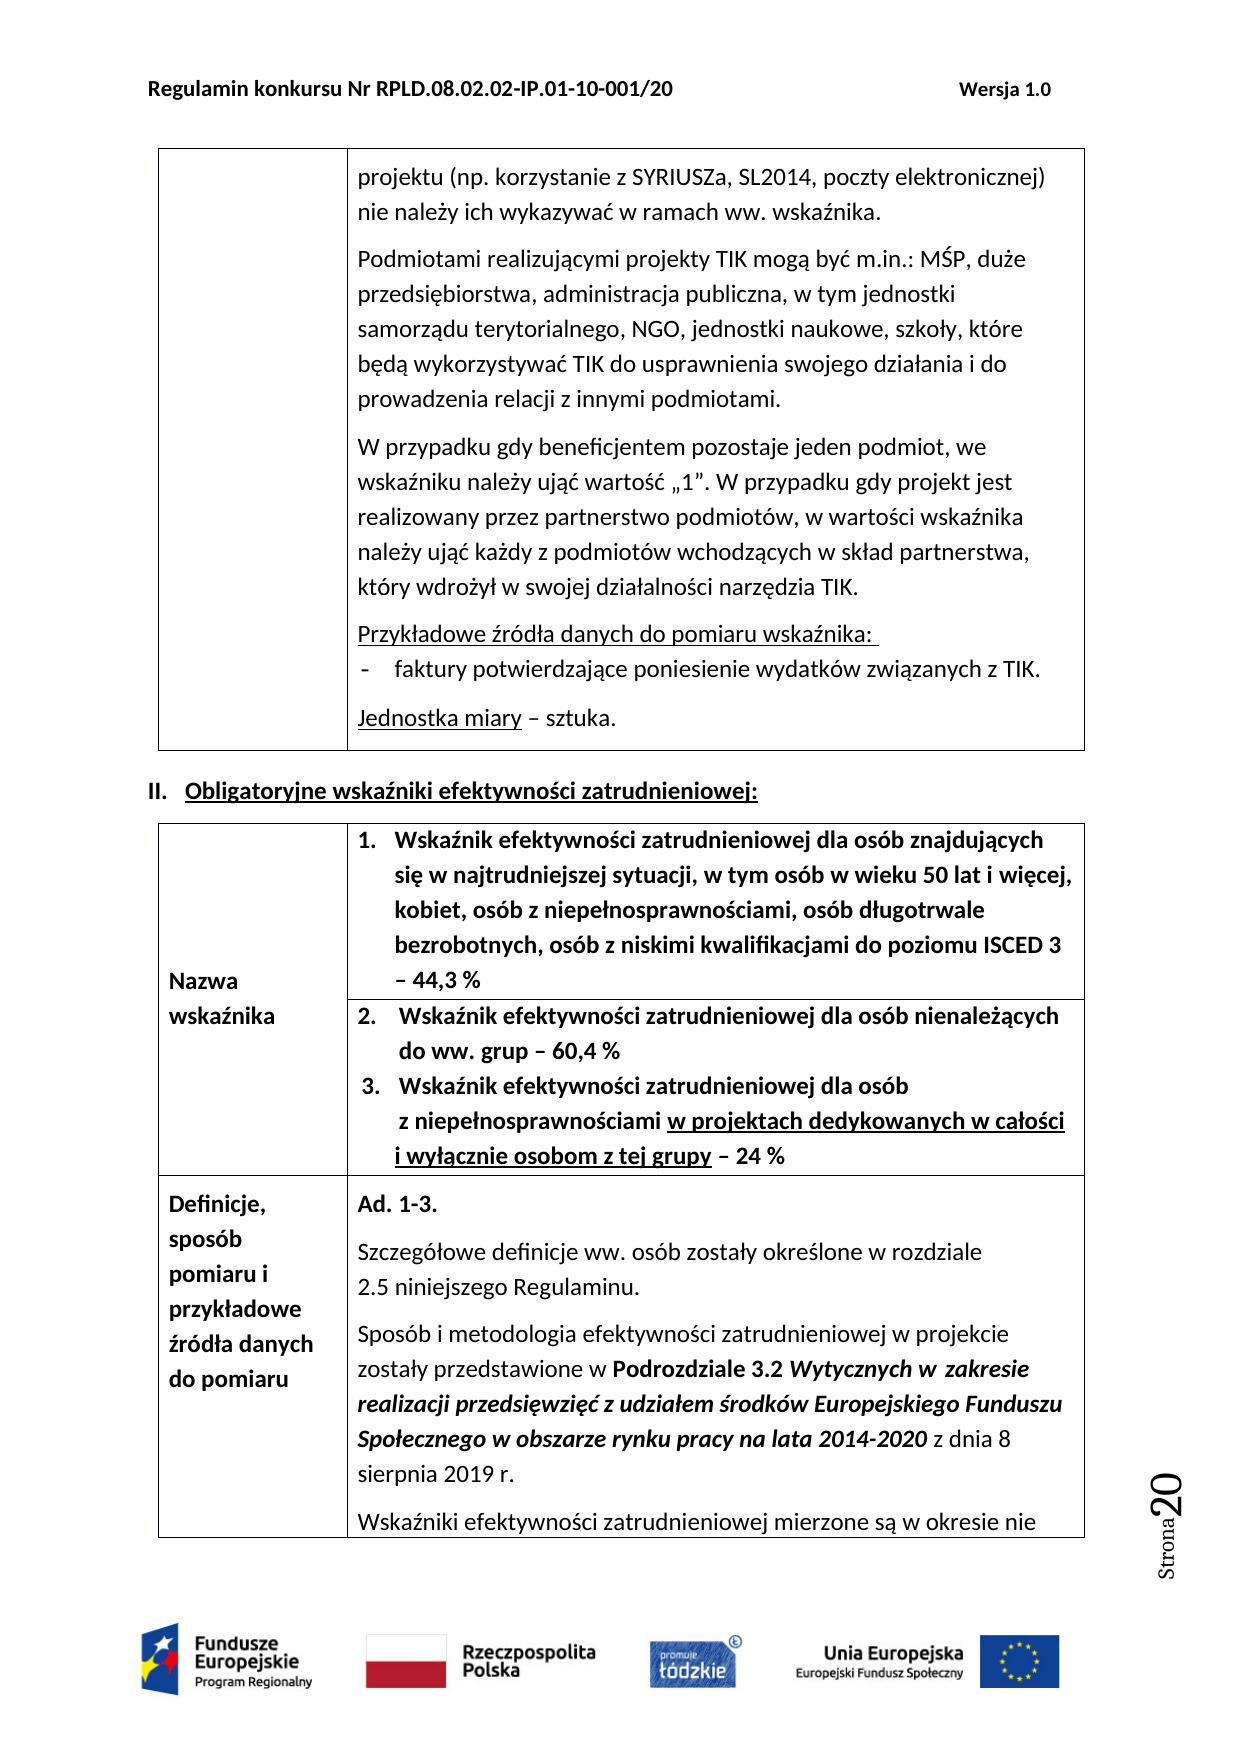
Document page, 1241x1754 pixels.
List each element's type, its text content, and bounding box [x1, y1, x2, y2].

table_cell Definicje, sposób pomiaru i przykładowe źródła danych do pomiaru [159, 1176, 347, 1537]
table_header Nazwa wskaźnika [159, 824, 347, 1175]
table_cell Wskaźnik efektywności zatrudnieniowej dla osób nienależących do ww. grup – 60,4 % Wskaźnik efektywności zatrudnieniowej dla osób z niepełnosprawnościami w projektach dedykowanych w całości i wyłącznie osobom z tej grupy – 24 % [348, 1000, 1084, 1175]
list Obligatoryjne wskaźniki efektywności zatrudnieniowej: [148, 776, 1093, 806]
table_header Wskaźnik efektywności zatrudnieniowej dla osób znajdujących się w najtrudniejszej sytuacji, w tym osób w wieku 50 lat i więcej, kobiet, osób z niepełnosprawnościami, osób długotrwale bezrobotnych, osób z niskimi kwalifikacjami do poziomu ISCED 3 – 44,3 % [348, 824, 1084, 998]
picture [53, 1561, 1105, 1751]
